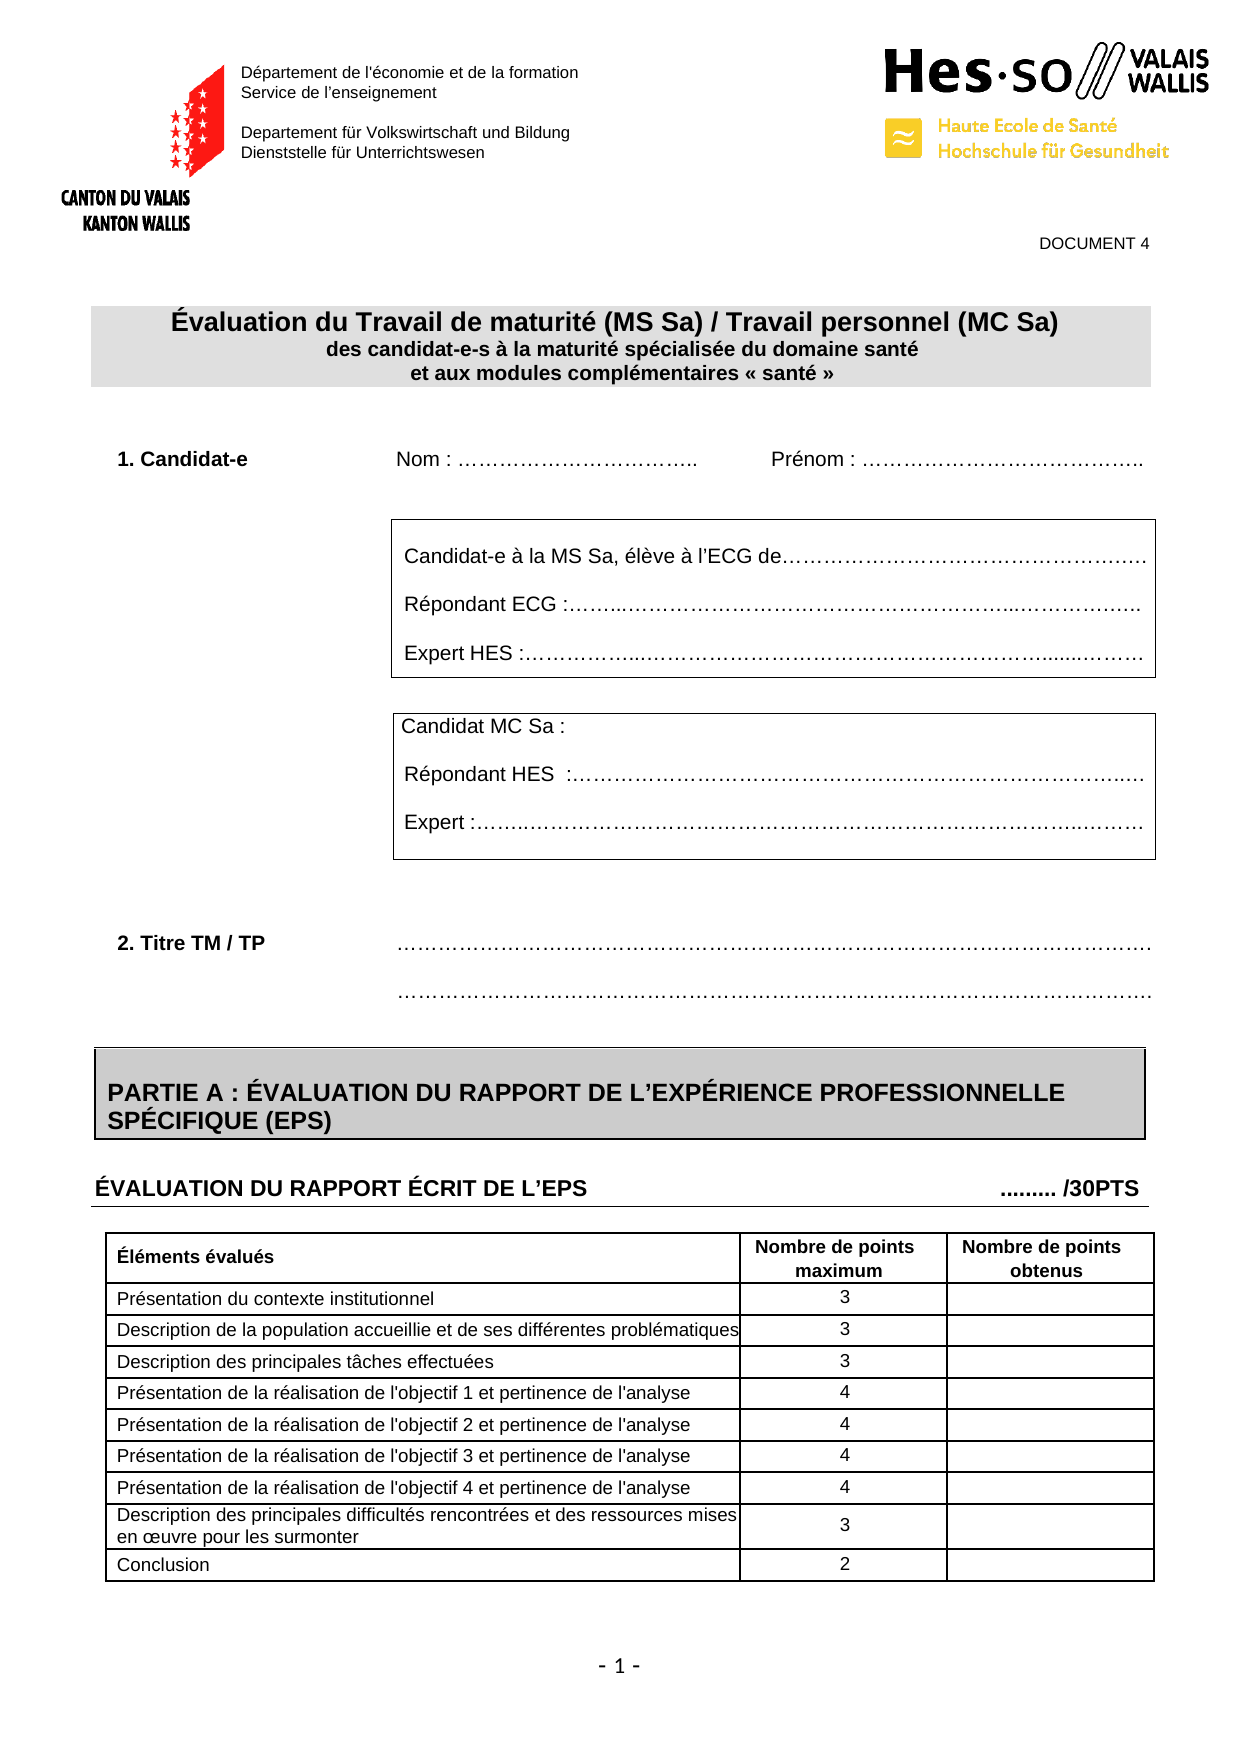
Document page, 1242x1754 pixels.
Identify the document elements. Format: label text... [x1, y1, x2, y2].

table_cell [948, 1316, 1153, 1345]
table_cell 4 [741, 1473, 946, 1503]
table_cell [948, 1379, 1153, 1408]
text Répondant HES :……………………………………………………………………..… Expert :……..……………………………………………………………………..……… [404, 738, 1153, 834]
table_cell 4 [741, 1379, 946, 1408]
table_cell [948, 1410, 1153, 1440]
table_cell 3 [741, 1284, 946, 1313]
text Candidat MC Sa : [401, 714, 1212, 738]
text Dienststelle für Unterrichtswesen [241, 143, 579, 162]
table_cell [948, 1347, 1153, 1377]
table_header Nombre de points maximum [741, 1234, 946, 1282]
text 1. Candidat-e Nom : …………………………….. Prénom : ………………………………….. [117, 447, 1212, 471]
text Répondant ECG :……...………………………………………………...………….….. [404, 592, 1151, 616]
table_header Nombre de points obtenus [948, 1234, 1153, 1282]
text Departement für Volkswirtschaft und Bildung [241, 123, 579, 142]
text des candidat-e-s à la maturité spécialisée du domaine santé et aux modules complémentaires « santé » [322, 337, 922, 385]
table_cell 3 [741, 1316, 946, 1345]
table_cell Présentation du contexte institutionnel [107, 1284, 739, 1313]
table_cell [948, 1284, 1153, 1313]
table_cell [948, 1442, 1153, 1471]
text DOCUMENT 4 [589, 233, 1149, 252]
text Expert HES :……………...………………………………………………….......……… [404, 640, 1212, 664]
picture [61, 63, 225, 231]
table_cell 3 [741, 1505, 946, 1548]
text PARTIE A : ÉVALUATION DU RAPPORT DE L’EXPÉRIENCE PROFESSIONNELLE SPÉCIFIQUE (EPS) [107, 1078, 1212, 1134]
table_header Éléments évalués [107, 1234, 739, 1282]
text Évaluation du Travail de maturité (MS Sa) / Travail personnel (MC Sa) [168, 306, 1061, 337]
text 2. Titre TM / TP ………………………………………………………………………………………………. [117, 931, 1212, 955]
table_cell Description de la population accueillie et de ses différentes problématiques [107, 1316, 739, 1345]
table_cell Présentation de la réalisation de l'objectif 2 et pertinence de l'analyse [107, 1410, 739, 1440]
table_cell Conclusion [107, 1550, 739, 1579]
table_cell Présentation de la réalisation de l'objectif 1 et pertinence de l'analyse [107, 1379, 739, 1408]
table_cell Description des principales difficultés rencontrées et des ressources mises en œuvre pour les surmonter [107, 1505, 739, 1548]
table_cell Présentation de la réalisation de l'objectif 4 et pertinence de l'analyse [107, 1473, 739, 1503]
text Département de l'économie et de la formation [241, 63, 583, 82]
table_cell 2 [741, 1550, 946, 1579]
table_cell 4 [741, 1442, 946, 1471]
text ………………………………………………………………………………………………. [396, 978, 1212, 1002]
table_cell [948, 1505, 1153, 1548]
table_cell [948, 1473, 1153, 1503]
picture [884, 41, 1209, 158]
text Candidat-e à la MS Sa, élève à l’ECG de………………………………………….…. [404, 544, 1151, 568]
table_cell Présentation de la réalisation de l'objectif 3 et pertinence de l'analyse [107, 1442, 739, 1471]
table_cell 4 [741, 1410, 946, 1440]
text ÉVALUATION DU RAPPORT ÉCRIT DE L’EPS ......... /30PTS [94, 1175, 1212, 1202]
table_cell 3 [741, 1347, 946, 1377]
text Service de l’enseignement [241, 83, 579, 102]
table_cell [948, 1550, 1153, 1579]
table_cell Description des principales tâches effectuées [107, 1347, 739, 1377]
